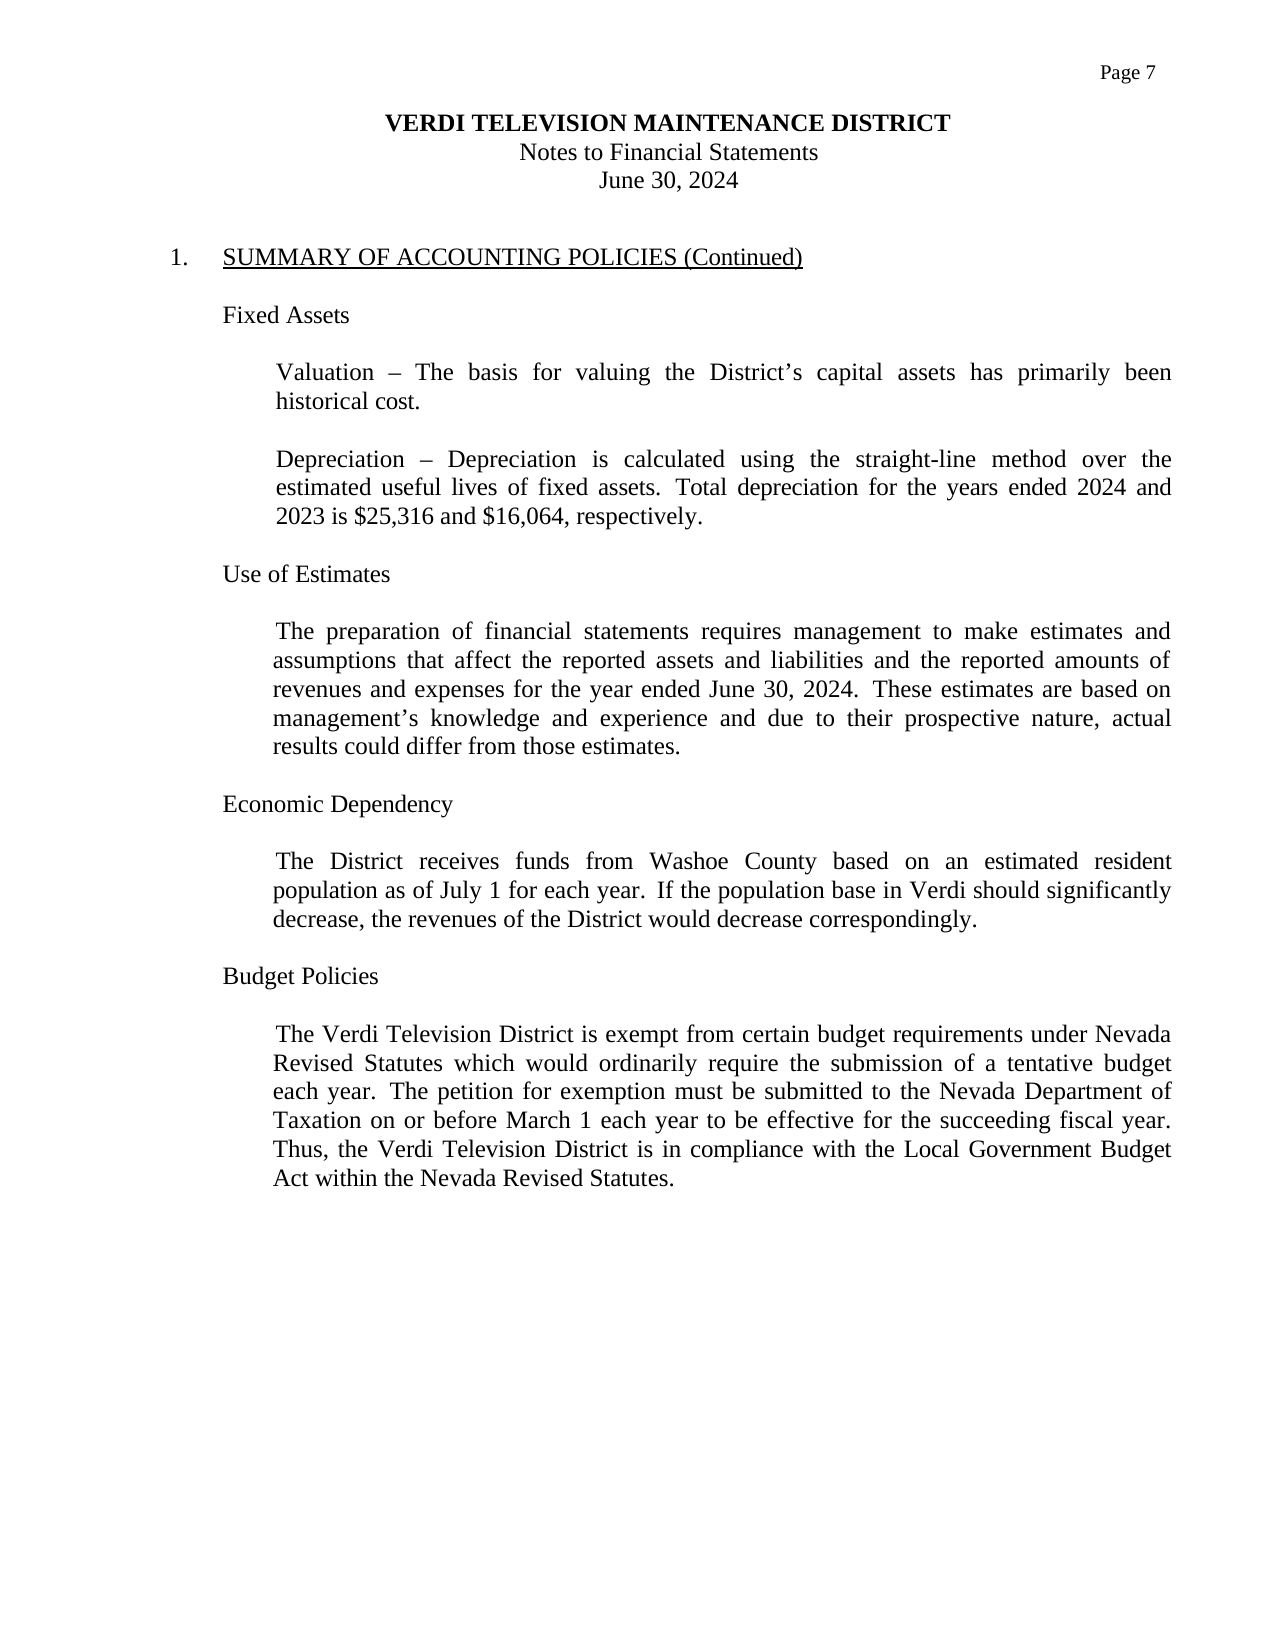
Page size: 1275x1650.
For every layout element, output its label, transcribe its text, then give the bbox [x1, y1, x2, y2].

text Valuation – The basis for valuing the District’s capital assets has primarily been historical cost. [276, 357, 1172, 415]
text The preparation of financial statements requires management to make estimates and assumptions that affect the reported assets and liabilities and the reported amounts of revenues and expenses for the year ended June 30, 2024. These estimates are based on management’s knowledge and experience and due to their prospective nature, actual results could differ from those estimates. [273, 616, 1172, 760]
text Depreciation – Depreciation is calculated using the straight-line method over the estimated useful lives of fixed assets. Total depreciation for the years ended 2024 and 2023 is $25,316 and $16,064, respectively. [276, 444, 1172, 530]
text Economic Dependency [222, 789, 1200, 818]
list SUMMARY OF ACCOUNTING POLICIES (Continued) [169, 242, 1200, 271]
text Use of Estimates [222, 559, 1200, 588]
text The Verdi Television District is exempt from certain budget requirements under Nevada Revised Statutes which would ordinarily require the submission of a tentative budget each year. The petition for exemption must be submitted to the Nevada Department of Taxation on or before March 1 each year to be effective for the succeeding fiscal year. Thus, the Verdi Television District is in compliance with the Local Government Budget Act within the Nevada Revised Statutes. [273, 1019, 1172, 1191]
text The District receives funds from Washoe County based on an estimated resident population as of July 1 for each year. If the population base in Verdi should significantly decrease, the revenues of the District would decrease correspondingly. [273, 846, 1172, 933]
text Fixed Assets [222, 300, 1200, 329]
text Budget Policies [222, 961, 1200, 990]
